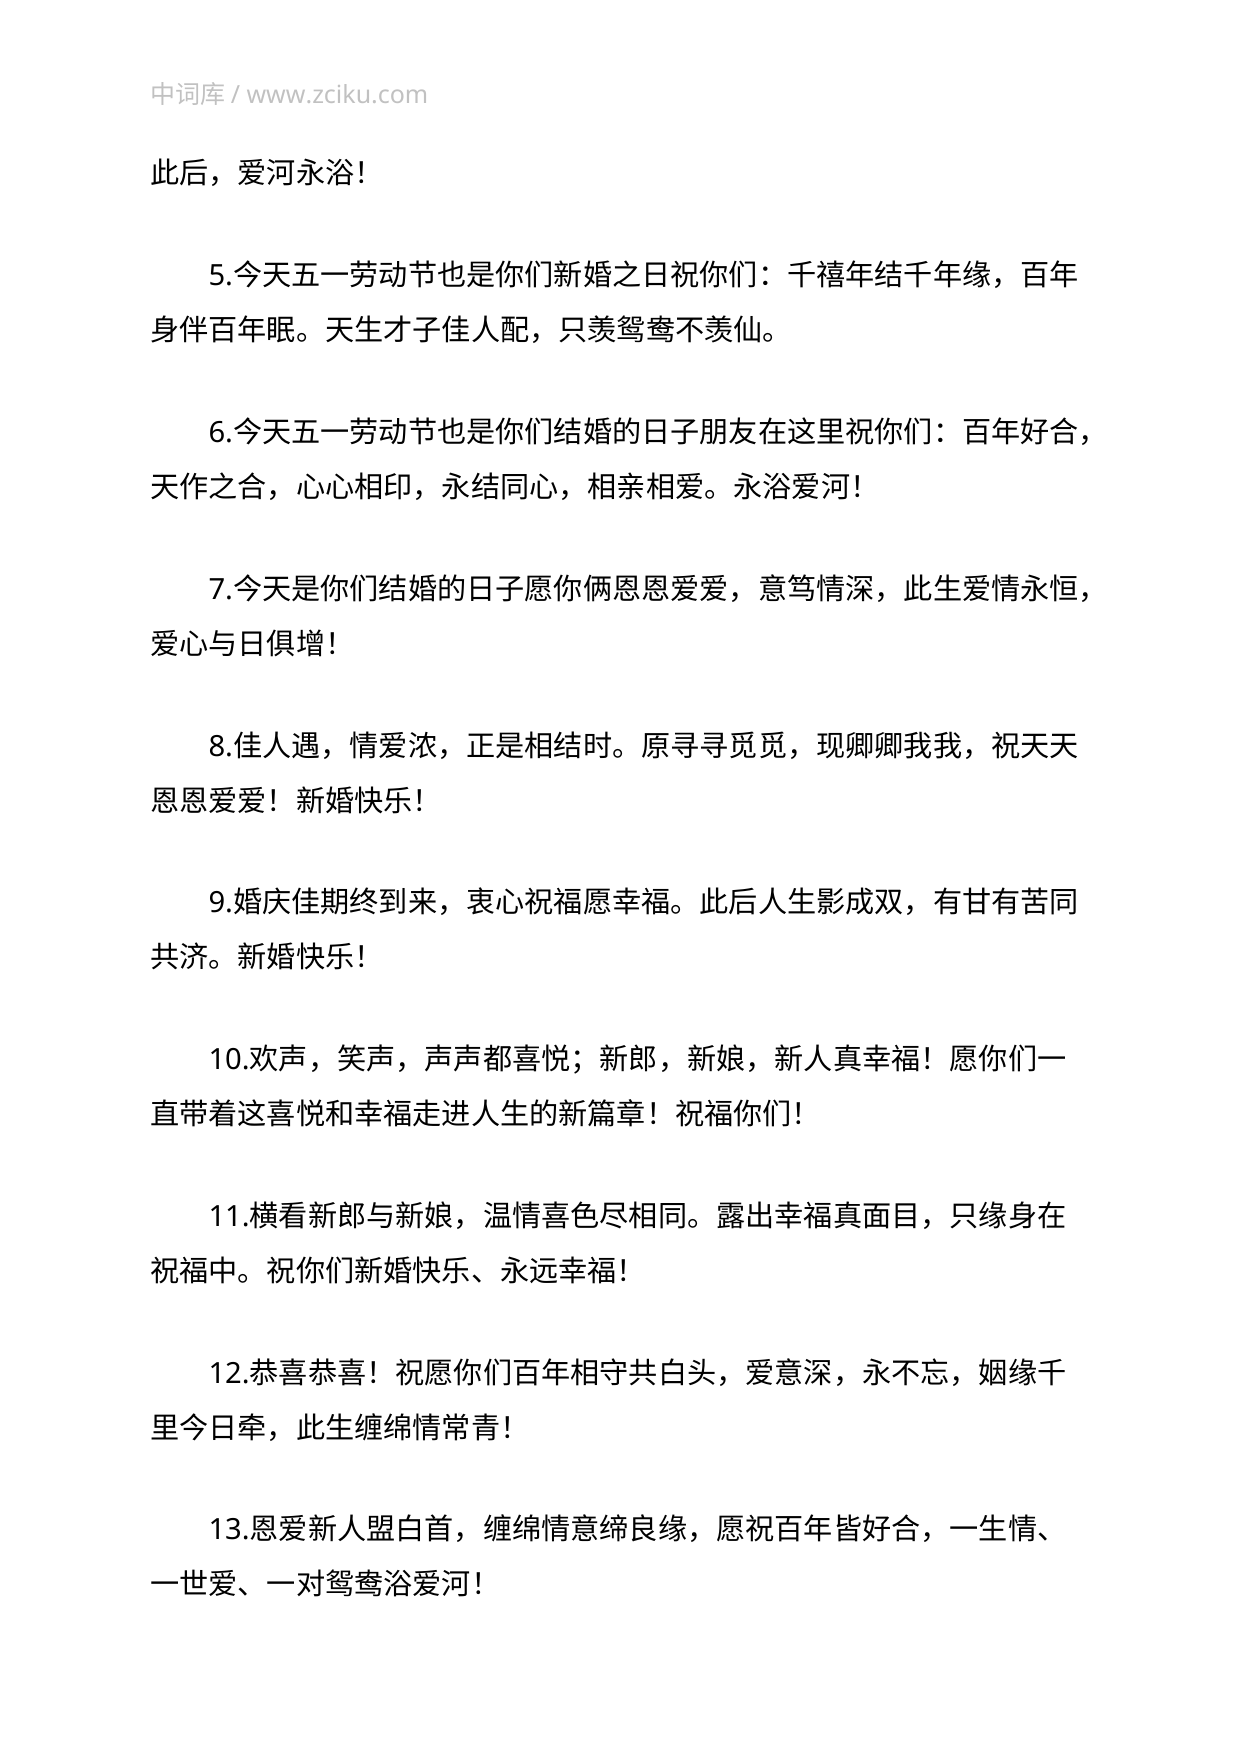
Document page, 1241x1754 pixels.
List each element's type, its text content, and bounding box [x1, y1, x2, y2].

text 10.欢声，笑声，声声都喜悦；新郎，新娘，新人真幸福！愿你们一直带着这喜悦和幸福走进人生的新篇章！祝福你们！ [150, 1036, 1090, 1133]
text 8.佳人遇，情爱浓，正是相结时。原寻寻觅觅，现卿卿我我，祝天天恩恩爱爱！新婚快乐！ [150, 722, 1090, 819]
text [150, 150, 1090, 192]
text 13.恩爱新人盟白首，缠绵情意缔良缘，愿祝百年皆好合，一生情、一世爱、一对鸳鸯浴爱河！ [150, 1506, 1090, 1603]
text 12.恭喜恭喜！祝愿你们百年相守共白头，爱意深，永不忘，姻缘千里今日牵，此生缠绵情常青！ [150, 1349, 1090, 1446]
text 9.婚庆佳期终到来，衷心祝福愿幸福。此后人生影成双，有甘有苦同共济。新婚快乐！ [150, 879, 1090, 976]
text 7.今天是你们结婚的日子愿你俩恩恩爱爱，意笃情深，此生爱情永恒，爱心与日俱增！ [150, 565, 1090, 663]
text 11.横看新郎与新娘，温情喜色尽相同。露出幸福真面目，只缘身在祝福中。祝你们新婚快乐、永远幸福！ [150, 1192, 1090, 1290]
text 5.今天五一劳动节也是你们新婚之日祝你们：千禧年结千年缘，百年身伴百年眠。天生才子佳人配，只羡鸳鸯不羡仙。 [150, 252, 1090, 349]
text 6.今天五一劳动节也是你们结婚的日子朋友在这里祝你们：百年好合，天作之合，心心相印，永结同心，相亲相爱。永浴爱河！ [150, 408, 1090, 506]
